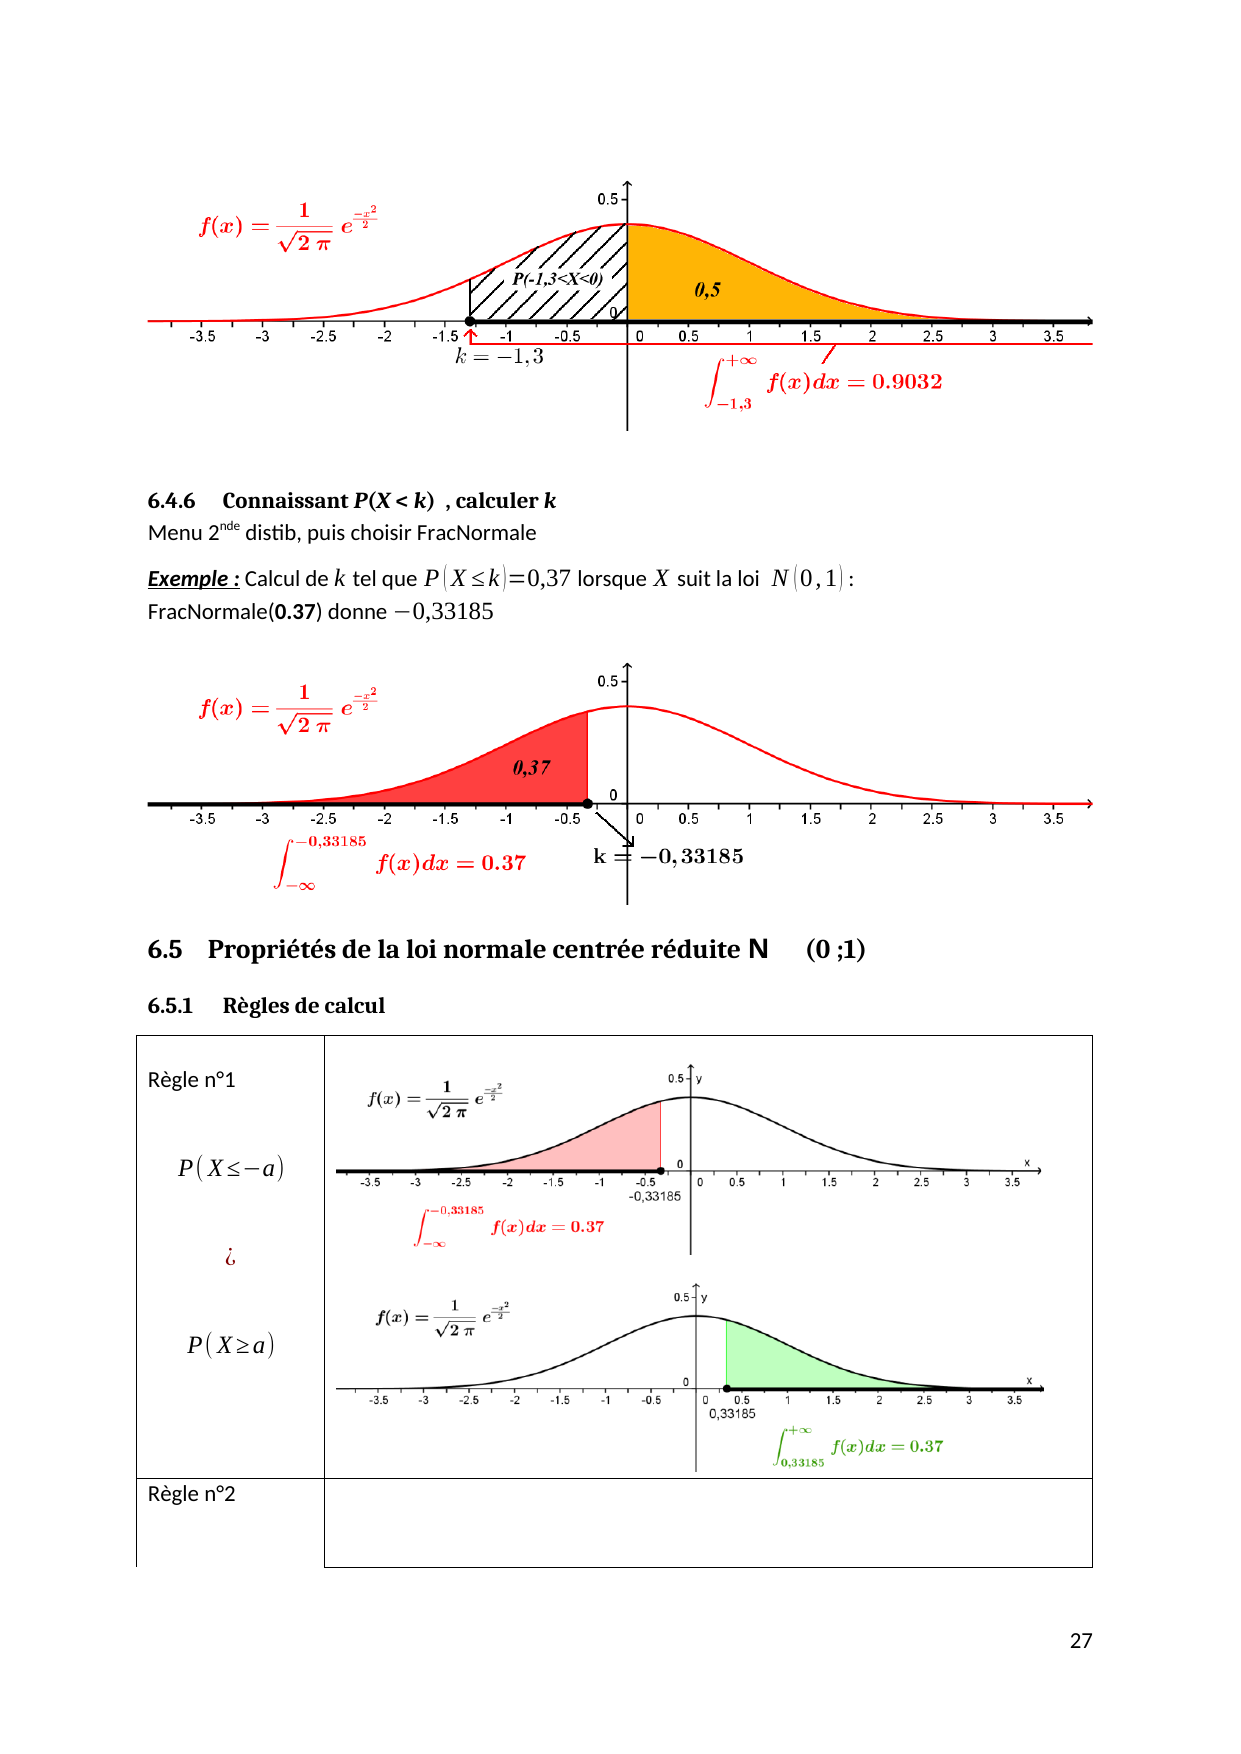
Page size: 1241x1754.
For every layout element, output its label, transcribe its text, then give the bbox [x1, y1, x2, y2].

table_header Règle n°1 [137, 1036, 324, 1123]
text Exemple : Calcul de tel que lorsque suit la loi : [148, 563, 1093, 593]
subtitle Règles de calcul [148, 992, 1093, 1019]
table_cell [137, 1123, 324, 1212]
table_cell [137, 1389, 324, 1478]
picture [147, 661, 1093, 905]
subtitle Connaissant P(X < k) , calculer k [148, 488, 1093, 514]
subtitle Propriétés de la loi normale centrée réduite N (0 ;1) [148, 929, 1093, 966]
picture [147, 179, 1093, 431]
table_cell Règle n°2 [137, 1479, 324, 1567]
table_header [325, 1036, 1092, 1478]
text Menu 2nde distib, puis choisir FracNormale [148, 518, 1093, 546]
table_cell [137, 1212, 324, 1301]
picture [336, 1063, 1042, 1255]
table_cell [137, 1301, 324, 1389]
table_cell [325, 1479, 1092, 1567]
text FracNormale(0.37) donne [148, 597, 1093, 625]
picture [336, 1282, 1044, 1472]
